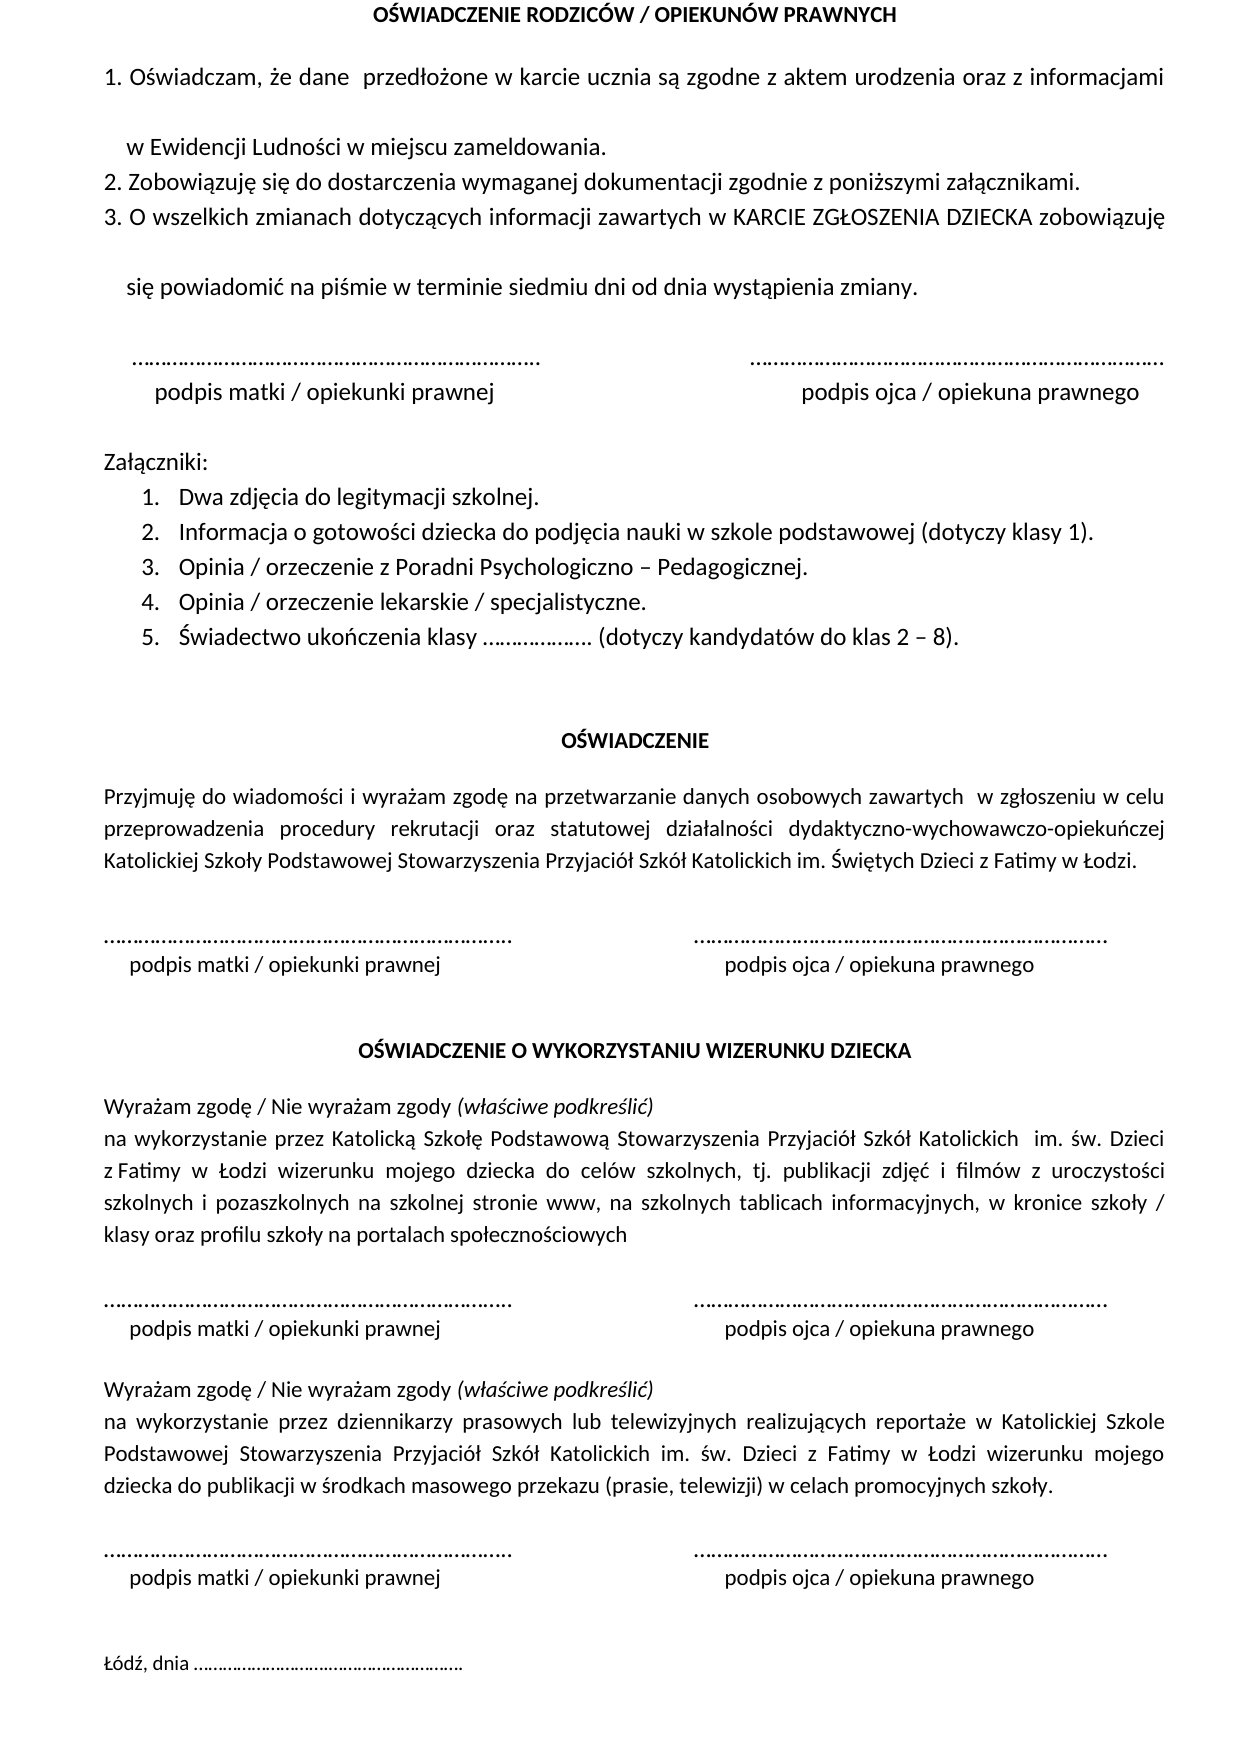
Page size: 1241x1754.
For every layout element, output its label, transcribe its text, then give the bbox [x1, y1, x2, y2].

text Przyjmuję do wiadomości i wyrażam zgodę na przetwarzanie danych osobowych zawartych w zgłoszeniu w celu przeprowadzenia procedury rekrutacji oraz statutowej działalności dydaktyczno-wychowawczo-opiekuńczej Katolickiej Szkoły Podstawowej Stowarzyszenia Przyjaciół Szkół Katolickich im. Świętych Dzieci z Fatimy w Łodzi. [103, 782, 1167, 874]
text podpis matki / opiekunki prawnej podpis ojca / opiekuna prawnego [103, 1314, 1167, 1342]
text OŚWIADCZENIE O WYKORZYSTANIU WIZERUNKU DZIECKA [103, 1036, 1167, 1064]
list Opinia / orzeczenie lekarskie / specjalistyczne. [141, 586, 1167, 617]
list Świadectwo ukończenia klasy ………………. (dotyczy kandydatów do klas 2 – 8). [141, 621, 1167, 652]
list Opinia / orzeczenie z Poradni Psychologiczno – Pedagogicznej. [141, 551, 1167, 582]
text 2. Zobowiązuję się do dostarczenia wymaganej dokumentacji zgodnie z poniższymi załącznikami. [103, 166, 1167, 197]
text 1. Oświadczam, że dane przedłożone w karcie ucznia są zgodne z aktem urodzenia oraz z informacjami w Ewidencji Ludności w miejscu zameldowania. [103, 61, 1167, 162]
text Łódź, dnia ……………………….………………………. [103, 1650, 1167, 1675]
text Wyrażam zgodę / Nie wyrażam zgody (właściwe podkreślić) [103, 1092, 1167, 1120]
text podpis matki / opiekunki prawnej podpis ojca / opiekuna prawnego [103, 1563, 1167, 1592]
text …………………………………………………………….. ……………………………………………………………… [103, 919, 1167, 950]
text podpis matki / opiekunki prawnej podpis ojca / opiekuna prawnego [103, 950, 1167, 978]
text …………………………………………………………….. ……………………………………………………………… [103, 1283, 1167, 1314]
text OŚWIADCZENIE RODZICÓW / OPIEKUNÓW PRAWNYCH [103, 0, 1167, 28]
text OŚWIADCZENIE [103, 726, 1167, 754]
text Wyrażam zgodę / Nie wyrażam zgody (właściwe podkreślić) [103, 1375, 1167, 1403]
text 3. O wszelkich zmianach dotyczących informacji zawartych w KARCIE ZGŁOSZENIA DZIECKA zobowiązuję się powiadomić na piśmie w terminie siedmiu dni od dnia wystąpienia zmiany. [103, 201, 1167, 302]
text …………………………………………………………….. ……………………………………………………………… [103, 341, 1167, 372]
text na wykorzystanie przez Katolicką Szkołę Podstawową Stowarzyszenia Przyjaciół Szkół Katolickich im. św. Dzieci z Fatimy w Łodzi wizerunku mojego dziecka do celów szkolnych, tj. publikacji zdjęć i filmów z uroczystości szkolnych i pozaszkolnych na szkolnej stronie www, na szkolnych tablicach informacyjnych, w kronice szkoły / klasy oraz profilu szkoły na portalach społecznościowych [103, 1124, 1167, 1248]
text …………………………………………………………….. ……………………………………………………………… [103, 1533, 1167, 1563]
list Informacja o gotowości dziecka do podjęcia nauki w szkole podstawowej (dotyczy klasy 1). [141, 516, 1167, 547]
text na wykorzystanie przez dziennikarzy prasowych lub telewizyjnych realizujących reportaże w Katolickiej Szkole Podstawowej Stowarzyszenia Przyjaciół Szkół Katolickich im. św. Dzieci z Fatimy w Łodzi wizerunku mojego dziecka do publikacji w środkach masowego przekazu (prasie, telewizji) w celach promocyjnych szkoły. [103, 1407, 1167, 1500]
text podpis matki / opiekunki prawnej podpis ojca / opiekuna prawnego [103, 376, 1167, 407]
text Załączniki: [103, 446, 1167, 477]
list Dwa zdjęcia do legitymacji szkolnej. [141, 481, 1167, 512]
